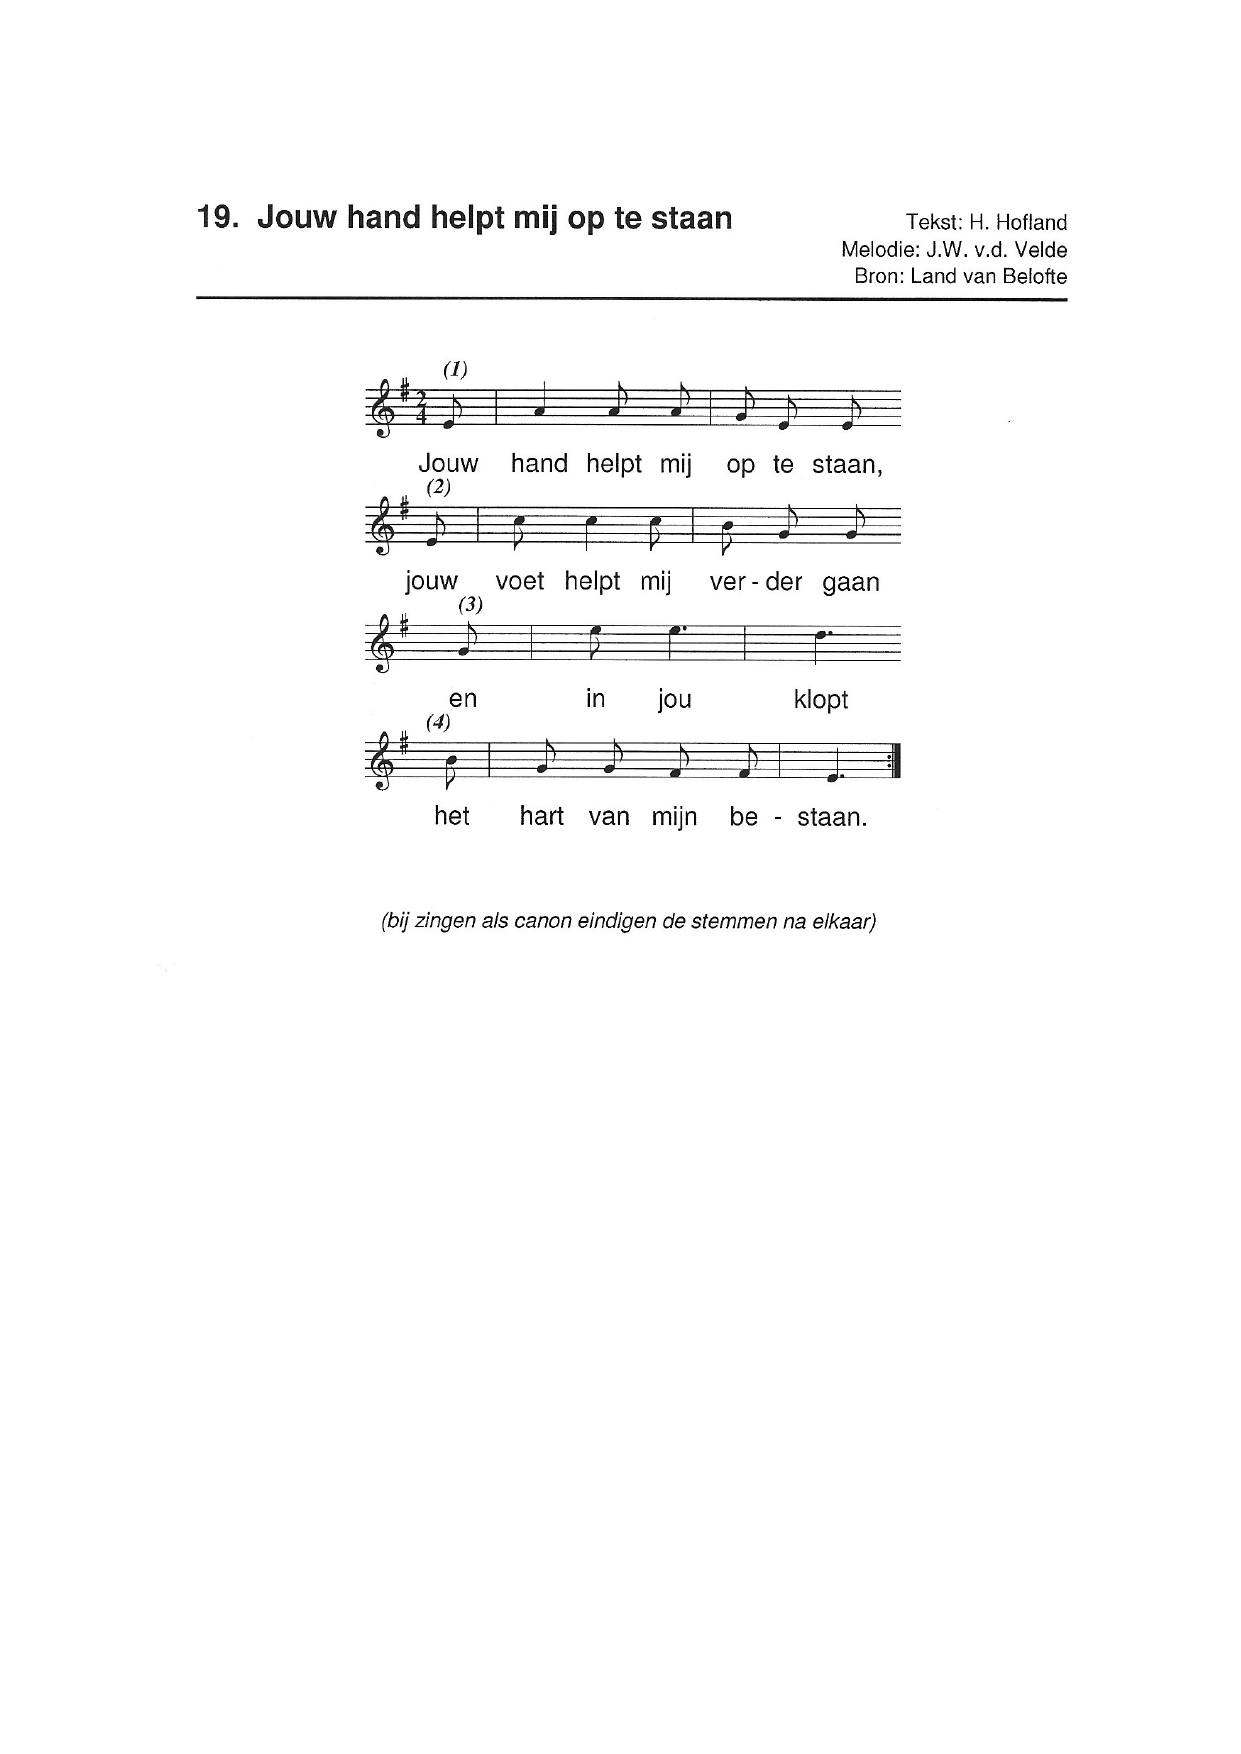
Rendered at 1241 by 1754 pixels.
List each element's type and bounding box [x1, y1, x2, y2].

picture [147, 147, 1093, 988]
